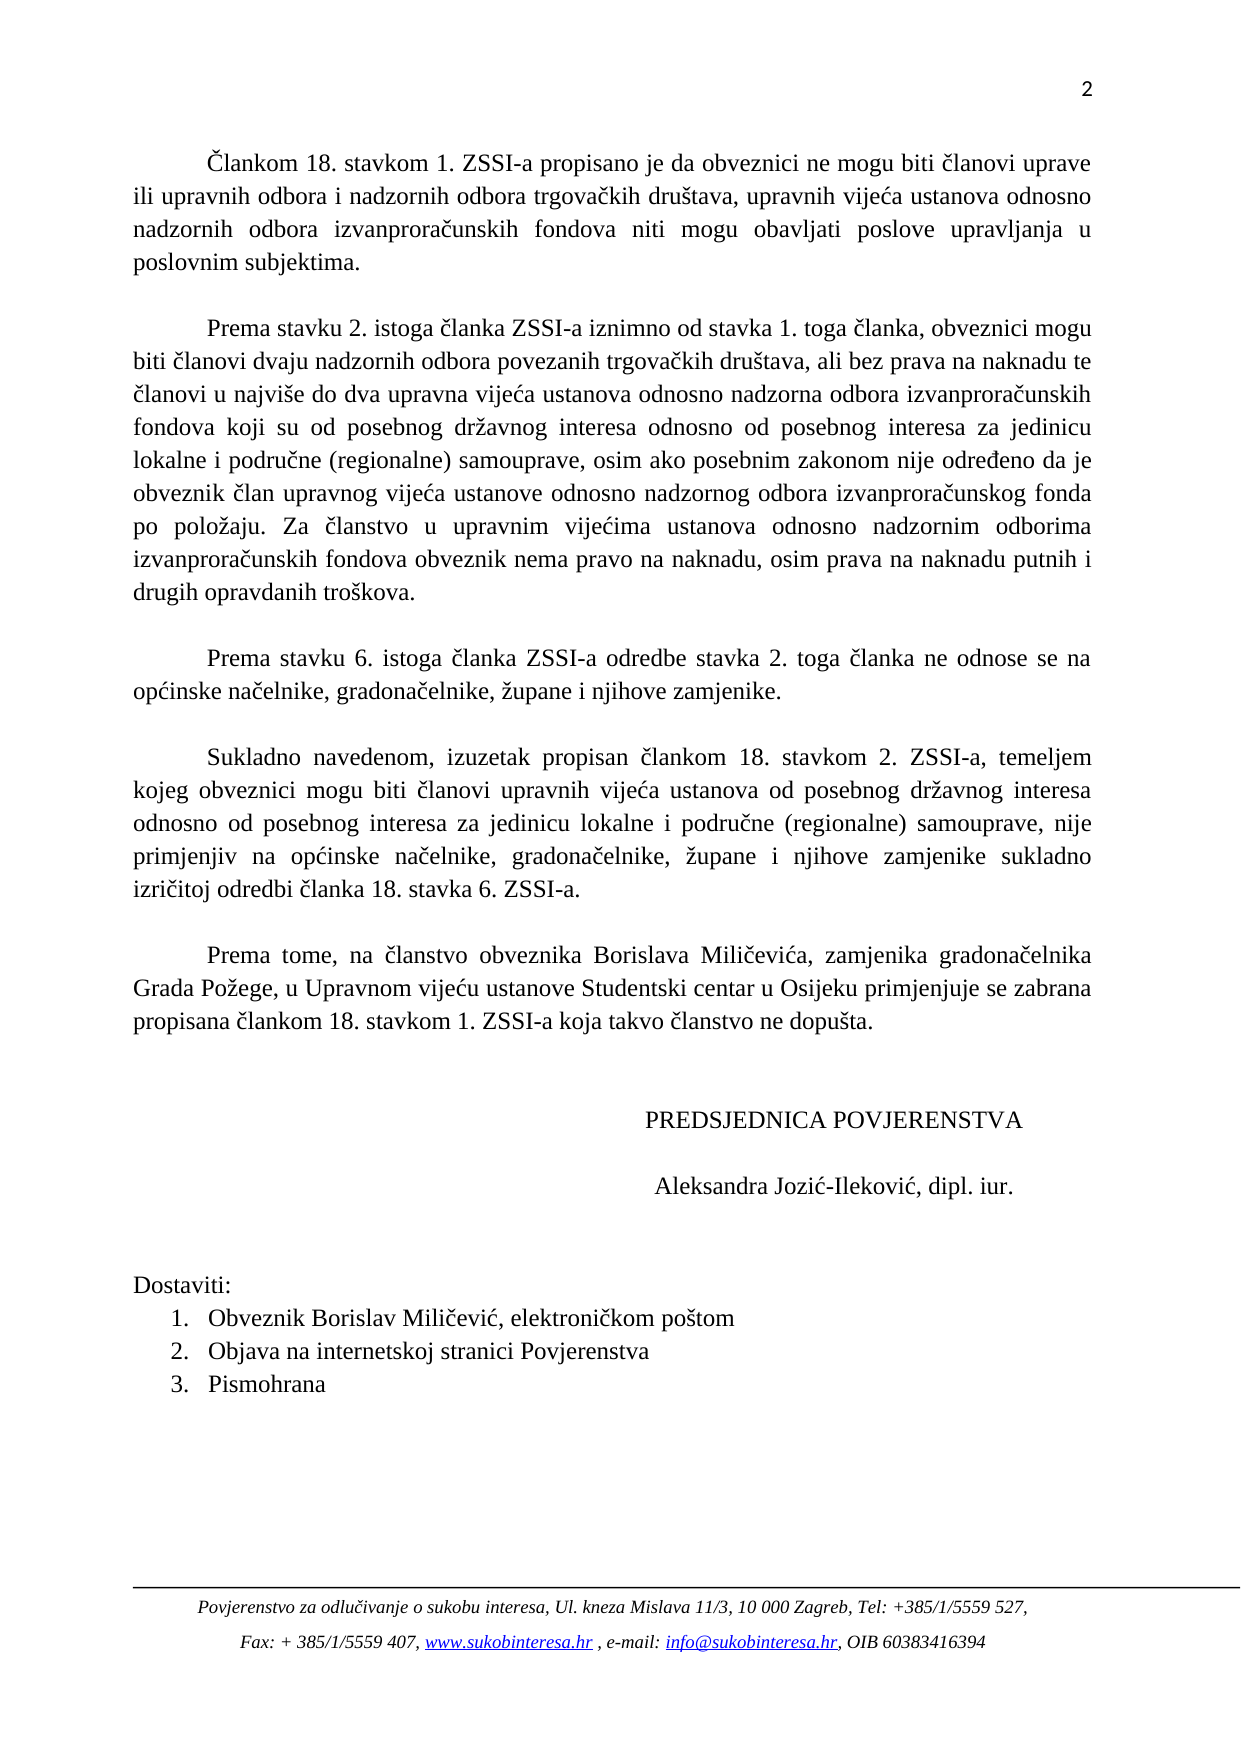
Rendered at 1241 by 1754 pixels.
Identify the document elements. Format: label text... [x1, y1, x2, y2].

text Člankom 18. stavkom 1. ZSSI-a propisano je da obveznici ne mogu biti članovi uprave ili upravnih odbora i nadzornih odbora trgovačkih društava, upravnih vijeća ustanova odnosno nadzornih odbora izvanproračunskih fondova niti mogu obavljati poslove upravljanja u poslovnim subjektima. [133, 148, 1092, 276]
list Objava na internetskoj stranici Povjerenstva [170, 1336, 1092, 1365]
text Prema tome, na članstvo obveznika Borislava Miličevića, zamjenika gradonačelnika Grada Požege, u Upravnom vijeću ustanove Studentski centar u Osijeku primjenjuje se zabrana propisana člankom 18. stavkom 1. ZSSI-a koja takvo članstvo ne dopušta. [133, 940, 1092, 1035]
text Prema stavku 2. istoga članka ZSSI-a iznimno od stavka 1. toga članka, obveznici mogu biti članovi dvaju nadzornih odbora povezanih trgovačkih društava, ali bez prava na naknadu te članovi u najviše do dva upravna vijeća ustanova odnosno nadzorna odbora izvanproračunskih fondova koji su od posebnog državnog interesa odnosno od posebnog interesa za jedinicu lokalne i područne (regionalne) samouprave, osim ako posebnim zakonom nije određeno da je obveznik član upravnog vijeća ustanove odnosno nadzornog odbora izvanproračunskog fonda po položaju. Za članstvo u upravnim vijećima ustanova odnosno nadzornim odborima izvanproračunskih fondova obveznik nema pravo na naknadu, osim prava na naknadu putnih i drugih opravdanih troškova. [133, 313, 1092, 606]
text Dostaviti: [133, 1270, 1092, 1299]
list Pismohrana [170, 1369, 1092, 1398]
text PREDSJEDNICA POVJERENSTVA [575, 1105, 1092, 1134]
text Prema stavku 6. istoga članka ZSSI-a odredbe stavka 2. toga članka ne odnose se na općinske načelnike, gradonačelnike, župane i njihove zamjenike. [133, 643, 1092, 705]
list Obveznik Borislav Miličević, elektroničkom poštom [170, 1303, 1092, 1332]
text Sukladno navedenom, izuzetak propisan člankom 18. stavkom 2. ZSSI-a, temeljem kojeg obveznici mogu biti članovi upravnih vijeća ustanova od posebnog državnog interesa odnosno od posebnog interesa za jedinicu lokalne i područne (regionalne) samouprave, nije primjenjiv na općinske načelnike, gradonačelnike, župane i njihove zamjenike sukladno izričitoj odredbi članka 18. stavka 6. ZSSI-a. [133, 742, 1092, 903]
text Aleksandra Jozić-Ileković, dipl. iur. [575, 1171, 1092, 1200]
